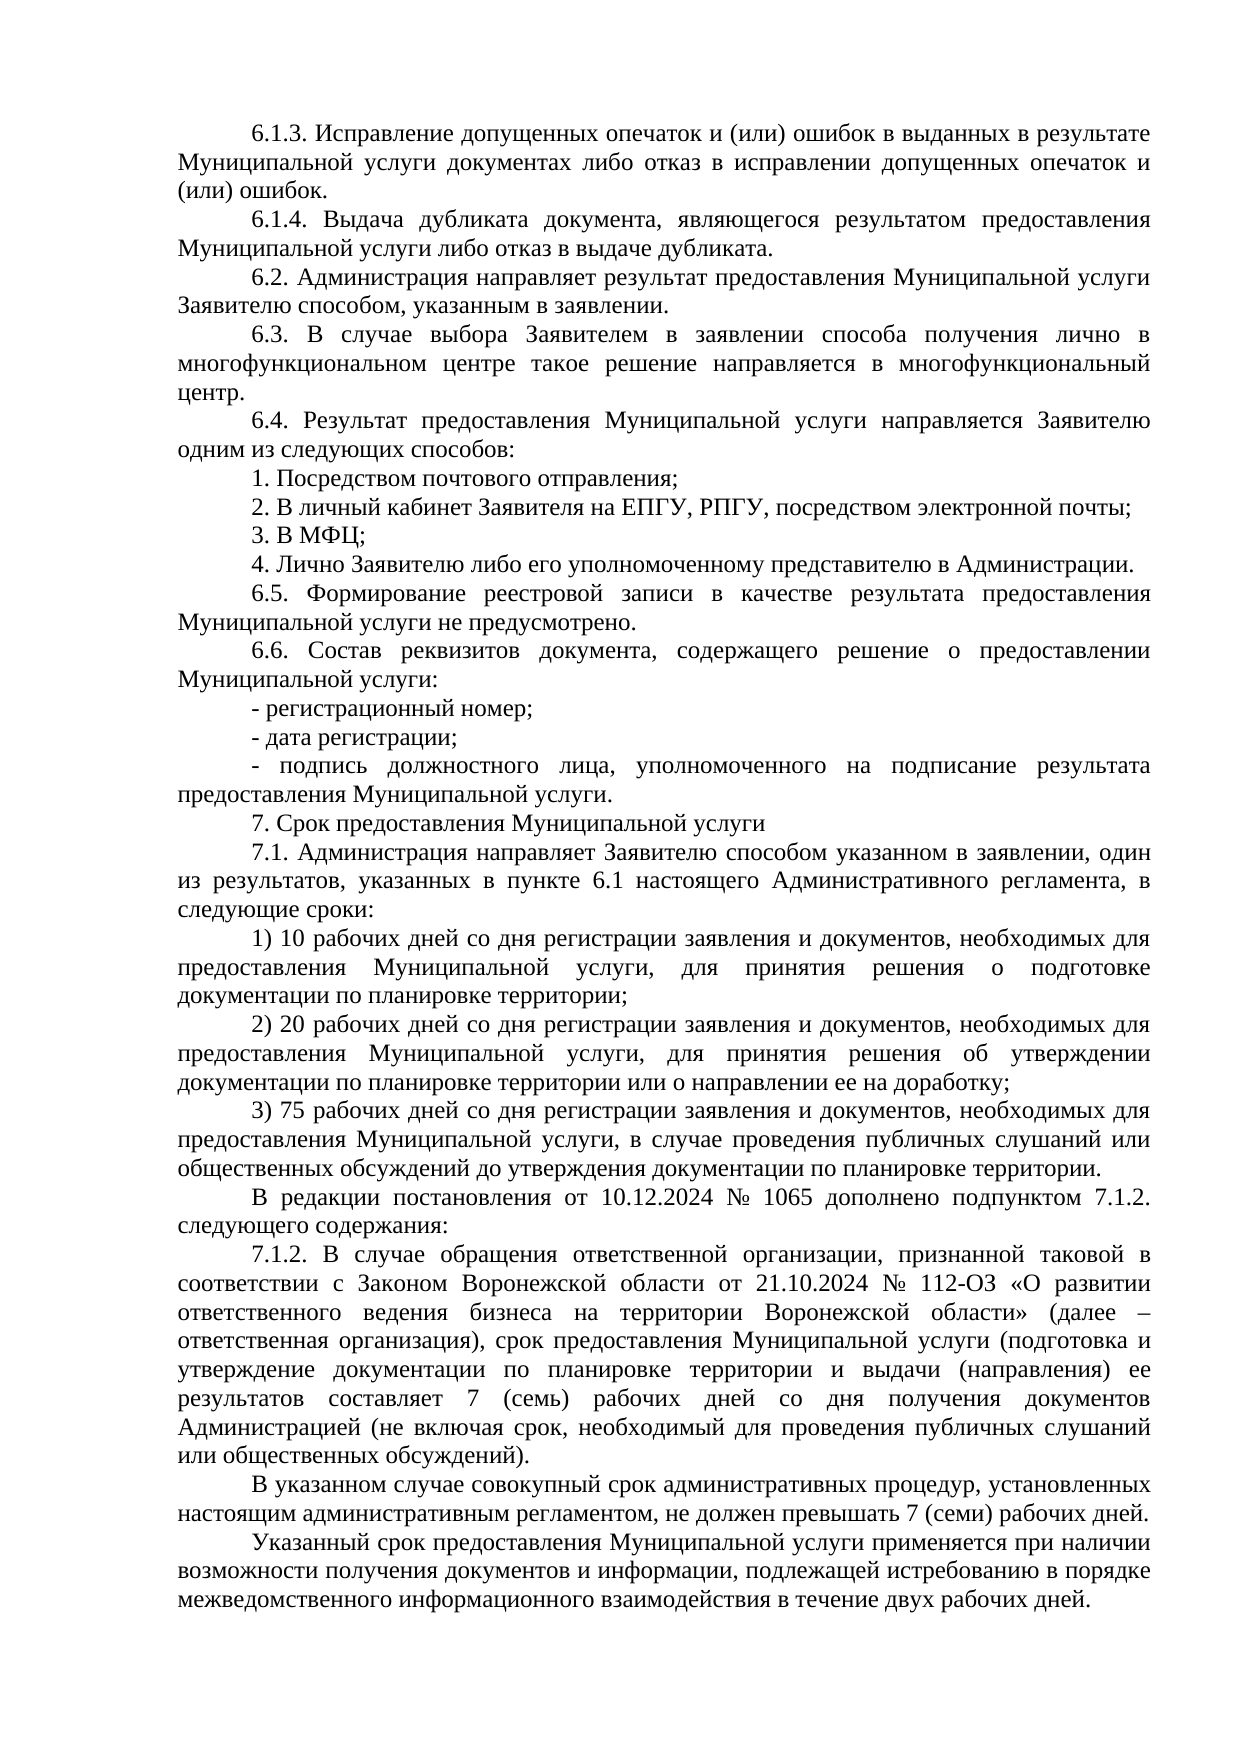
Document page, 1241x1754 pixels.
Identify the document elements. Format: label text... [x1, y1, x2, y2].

text В редакции постановления от 10.12.2024 № 1065 дополнено подпунктом 7.1.2. следующего содержания: [177, 1182, 1152, 1239]
text 3) 75 рабочих дней со дня регистрации заявления и документов, необходимых для предоставления Муниципальной услуги, в случае проведения публичных слушаний или общественных обсуждений до утверждения документации по планировке территории. [177, 1096, 1152, 1182]
text 6.2. Администрация направляет результат предоставления Муниципальной услуги Заявителю способом, указанным в заявлении. [177, 262, 1152, 319]
text 1. Посредством почтового отправления; [177, 463, 1152, 492]
text 6.1.4. Выдача дубликата документа, являющегося результатом предоставления Муниципальной услуги либо отказ в выдаче дубликата. [177, 204, 1152, 262]
text 6.1.3. Исправление допущенных опечаток и (или) ошибок в выданных в результате Муниципальной услуги документах либо отказ в исправлении допущенных опечаток и (или) ошибок. [177, 118, 1152, 204]
text 1) 10 рабочих дней со дня регистрации заявления и документов, необходимых для предоставления Муниципальной услуги, для принятия решения о подготовке документации по планировке территории; [177, 923, 1152, 1009]
text Указанный срок предоставления Муниципальной услуги применяется при наличии возможности получения документов и информации, подлежащей истребованию в порядке межведомственного информационного взаимодействия в течение двух рабочих дней. [177, 1527, 1152, 1613]
text 6.3. В случае выбора Заявителем в заявлении способа получения лично в многофункциональном центре такое решение направляется в многофункциональный центр. [177, 319, 1152, 406]
text - дата регистрации; [177, 722, 1152, 751]
text 6.6. Состав реквизитов документа, содержащего решение о предоставлении Муниципальной услуги: [177, 636, 1152, 693]
text - регистрационный номер; [177, 693, 1152, 722]
text 7. Срок предоставления Муниципальной услуги [177, 808, 1152, 837]
text 6.5. Формирование реестровой записи в качестве результата предоставления Муниципальной услуги не предусмотрено. [177, 578, 1152, 636]
text - подпись должностного лица, уполномоченного на подписание результата предоставления Муниципальной услуги. [177, 751, 1152, 808]
text 3. В МФЦ; [177, 521, 1152, 549]
text В указанном случае совокупный срок административных процедур, установленных настоящим административным регламентом, не должен превышать 7 (семи) рабочих дней. [177, 1469, 1152, 1527]
text 7.1. Администрация направляет Заявителю способом указанном в заявлении, один из результатов, указанных в пункте 6.1 настоящего Административного регламента, в следующие сроки: [177, 837, 1152, 923]
text 7.1.2. В случае обращения ответственной организации, признанной таковой в соответствии с Законом Воронежской области от 21.10.2024 № 112-ОЗ «О развитии ответственного ведения бизнеса на территории Воронежской области» (далее – ответственная организация), срок предоставления Муниципальной услуги (подготовка и утверждение документации по планировке территории и выдачи (направления) ее результатов составляет 7 (семь) рабочих дней со дня получения документов Администрацией (не включая срок, необходимый для проведения публичных слушаний или общественных обсуждений). [177, 1239, 1152, 1469]
text 6.4. Результат предоставления Муниципальной услуги направляется Заявителю одним из следующих способов: [177, 406, 1152, 463]
text 2. В личный кабинет Заявителя на ЕПГУ, РПГУ, посредством электронной почты; [177, 492, 1152, 521]
text 4. Лично Заявителю либо его уполномоченному представителю в Администрации. [177, 549, 1152, 578]
text 2) 20 рабочих дней со дня регистрации заявления и документов, необходимых для предоставления Муниципальной услуги, для принятия решения об утверждении документации по планировке территории или о направлении ее на доработку; [177, 1009, 1152, 1096]
